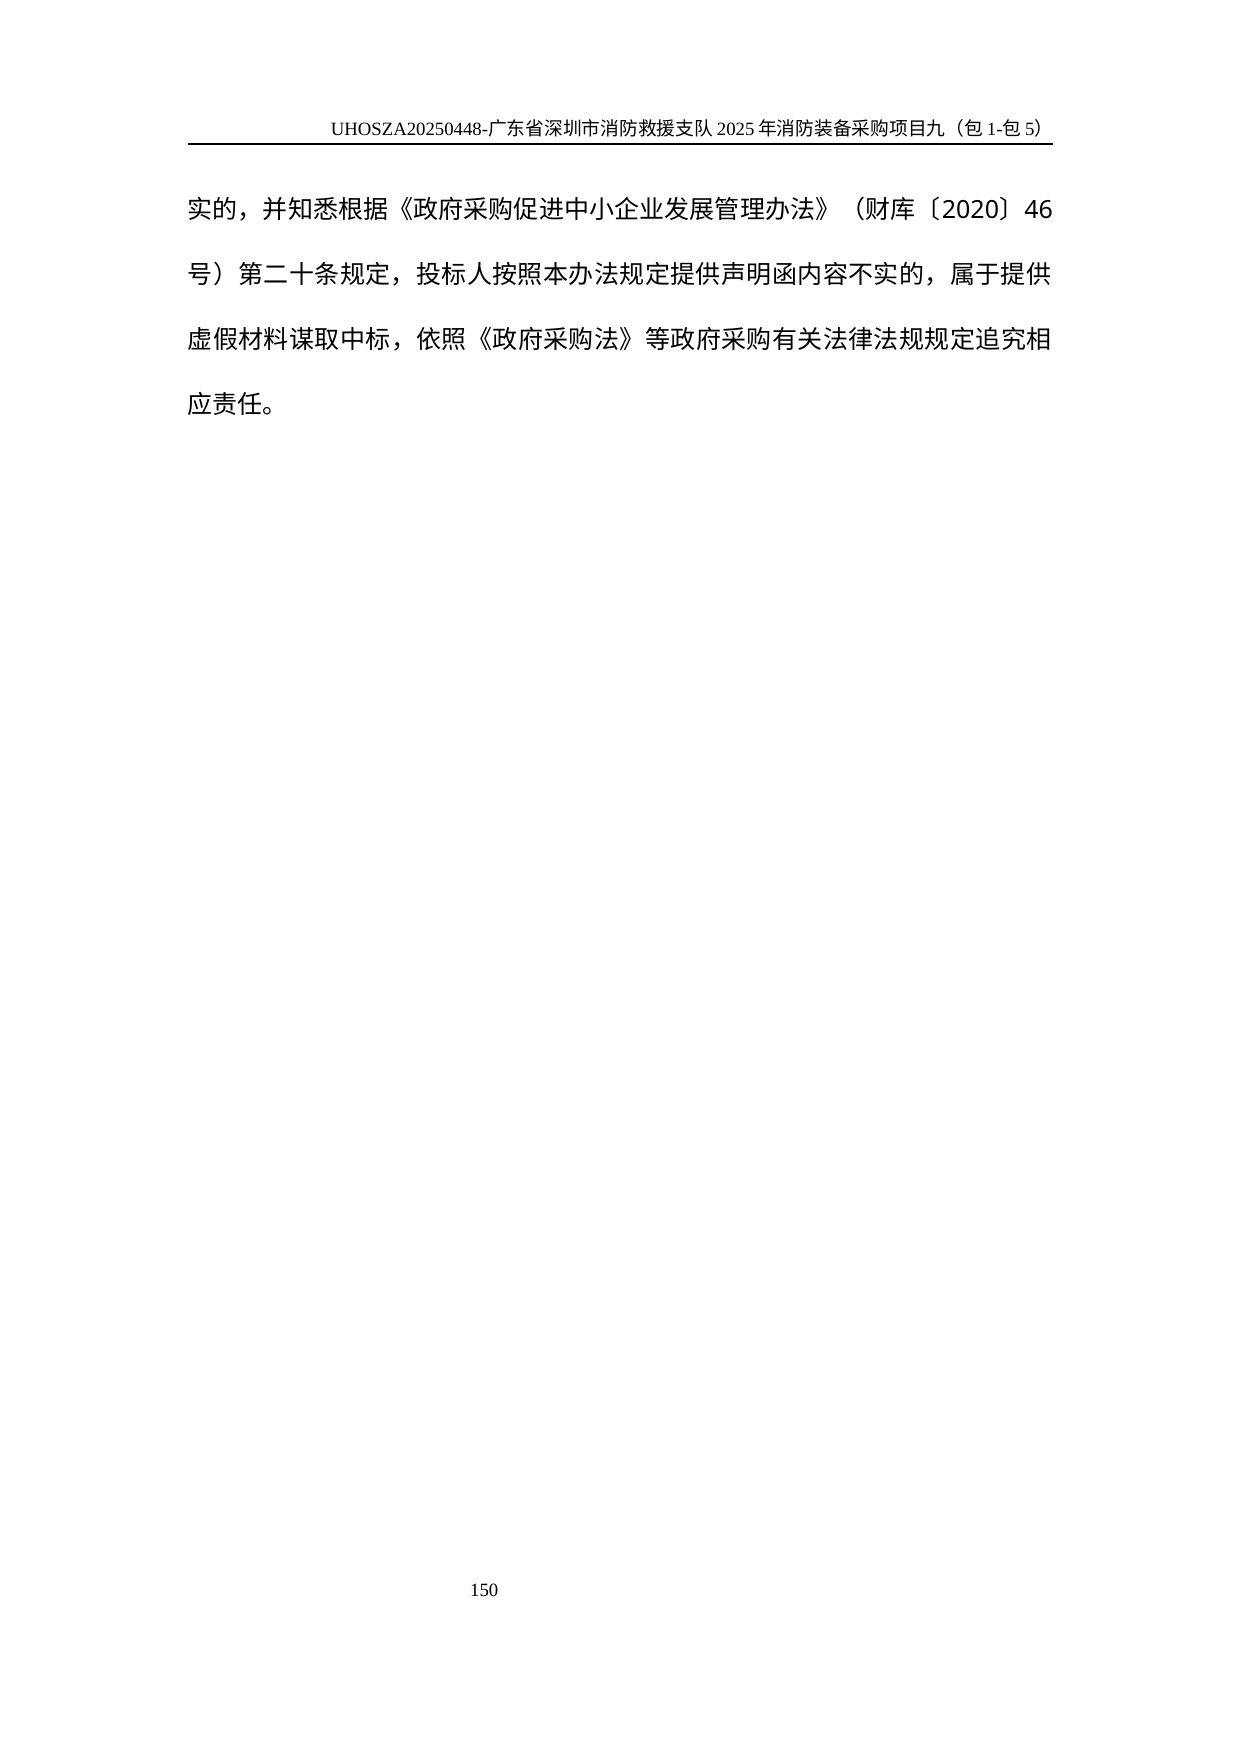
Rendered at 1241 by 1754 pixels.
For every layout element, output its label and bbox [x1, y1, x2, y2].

text [187, 176, 1053, 436]
